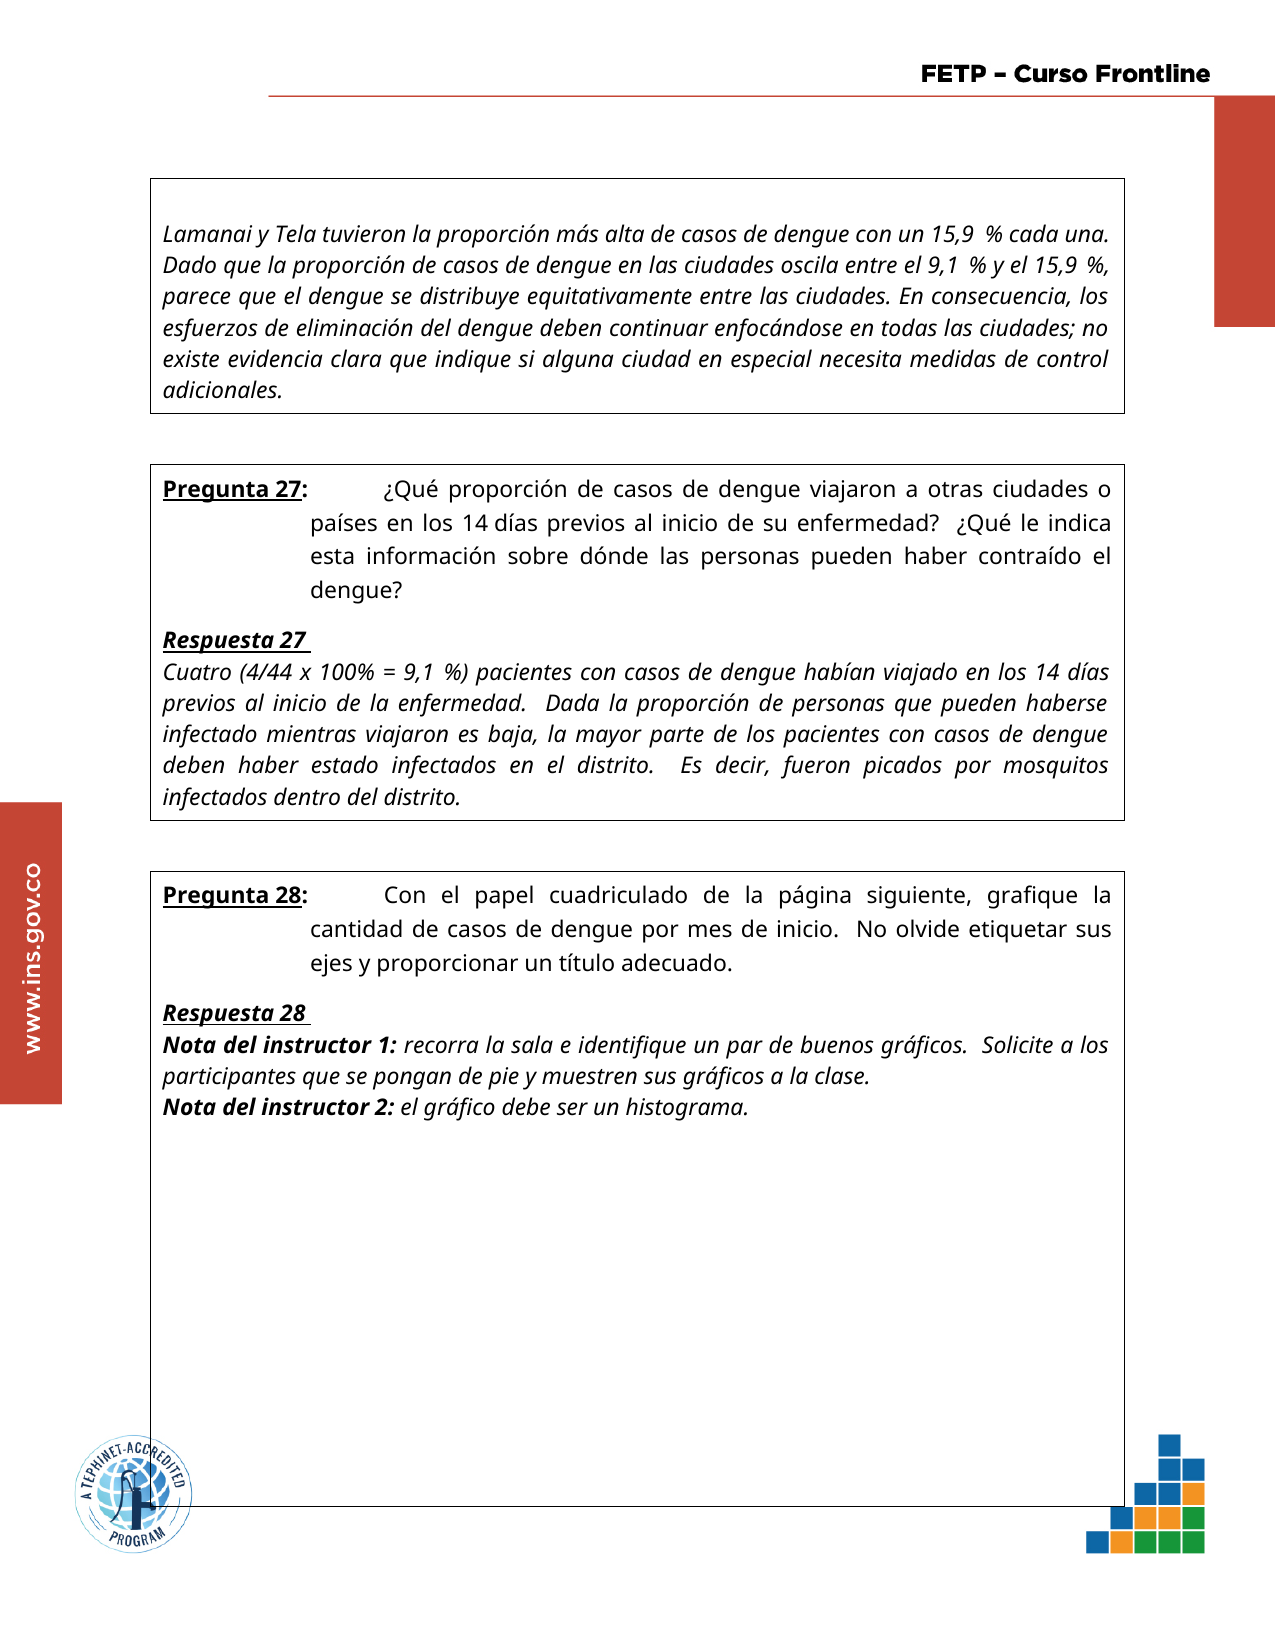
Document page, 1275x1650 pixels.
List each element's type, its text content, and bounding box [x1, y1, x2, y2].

table_header Pregunta 27: ¿Qué proporción de casos de dengue viajaron a otras ciudades o países en los 14 días previos al inicio de su enfermedad? ¿Qué le indica esta información sobre dónde las personas pueden haber contraído el dengue? Respuesta 27 Cuatro (4/44 x 100% = 9,1 %) pacientes con casos de dengue habían viajado en los 14 días previos al inicio de la enfermedad. Dada la proporción de personas que pueden haberse infectado mientras viajaron es baja, la mayor parte de los pacientes con casos de dengue deben haber estado infectados en el distrito. Es decir, fueron picados por mosquitos infectados dentro del distrito. [151, 465, 1124, 819]
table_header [151, 179, 1124, 413]
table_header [151, 872, 1124, 1506]
picture [0, 0, 1275, 1620]
